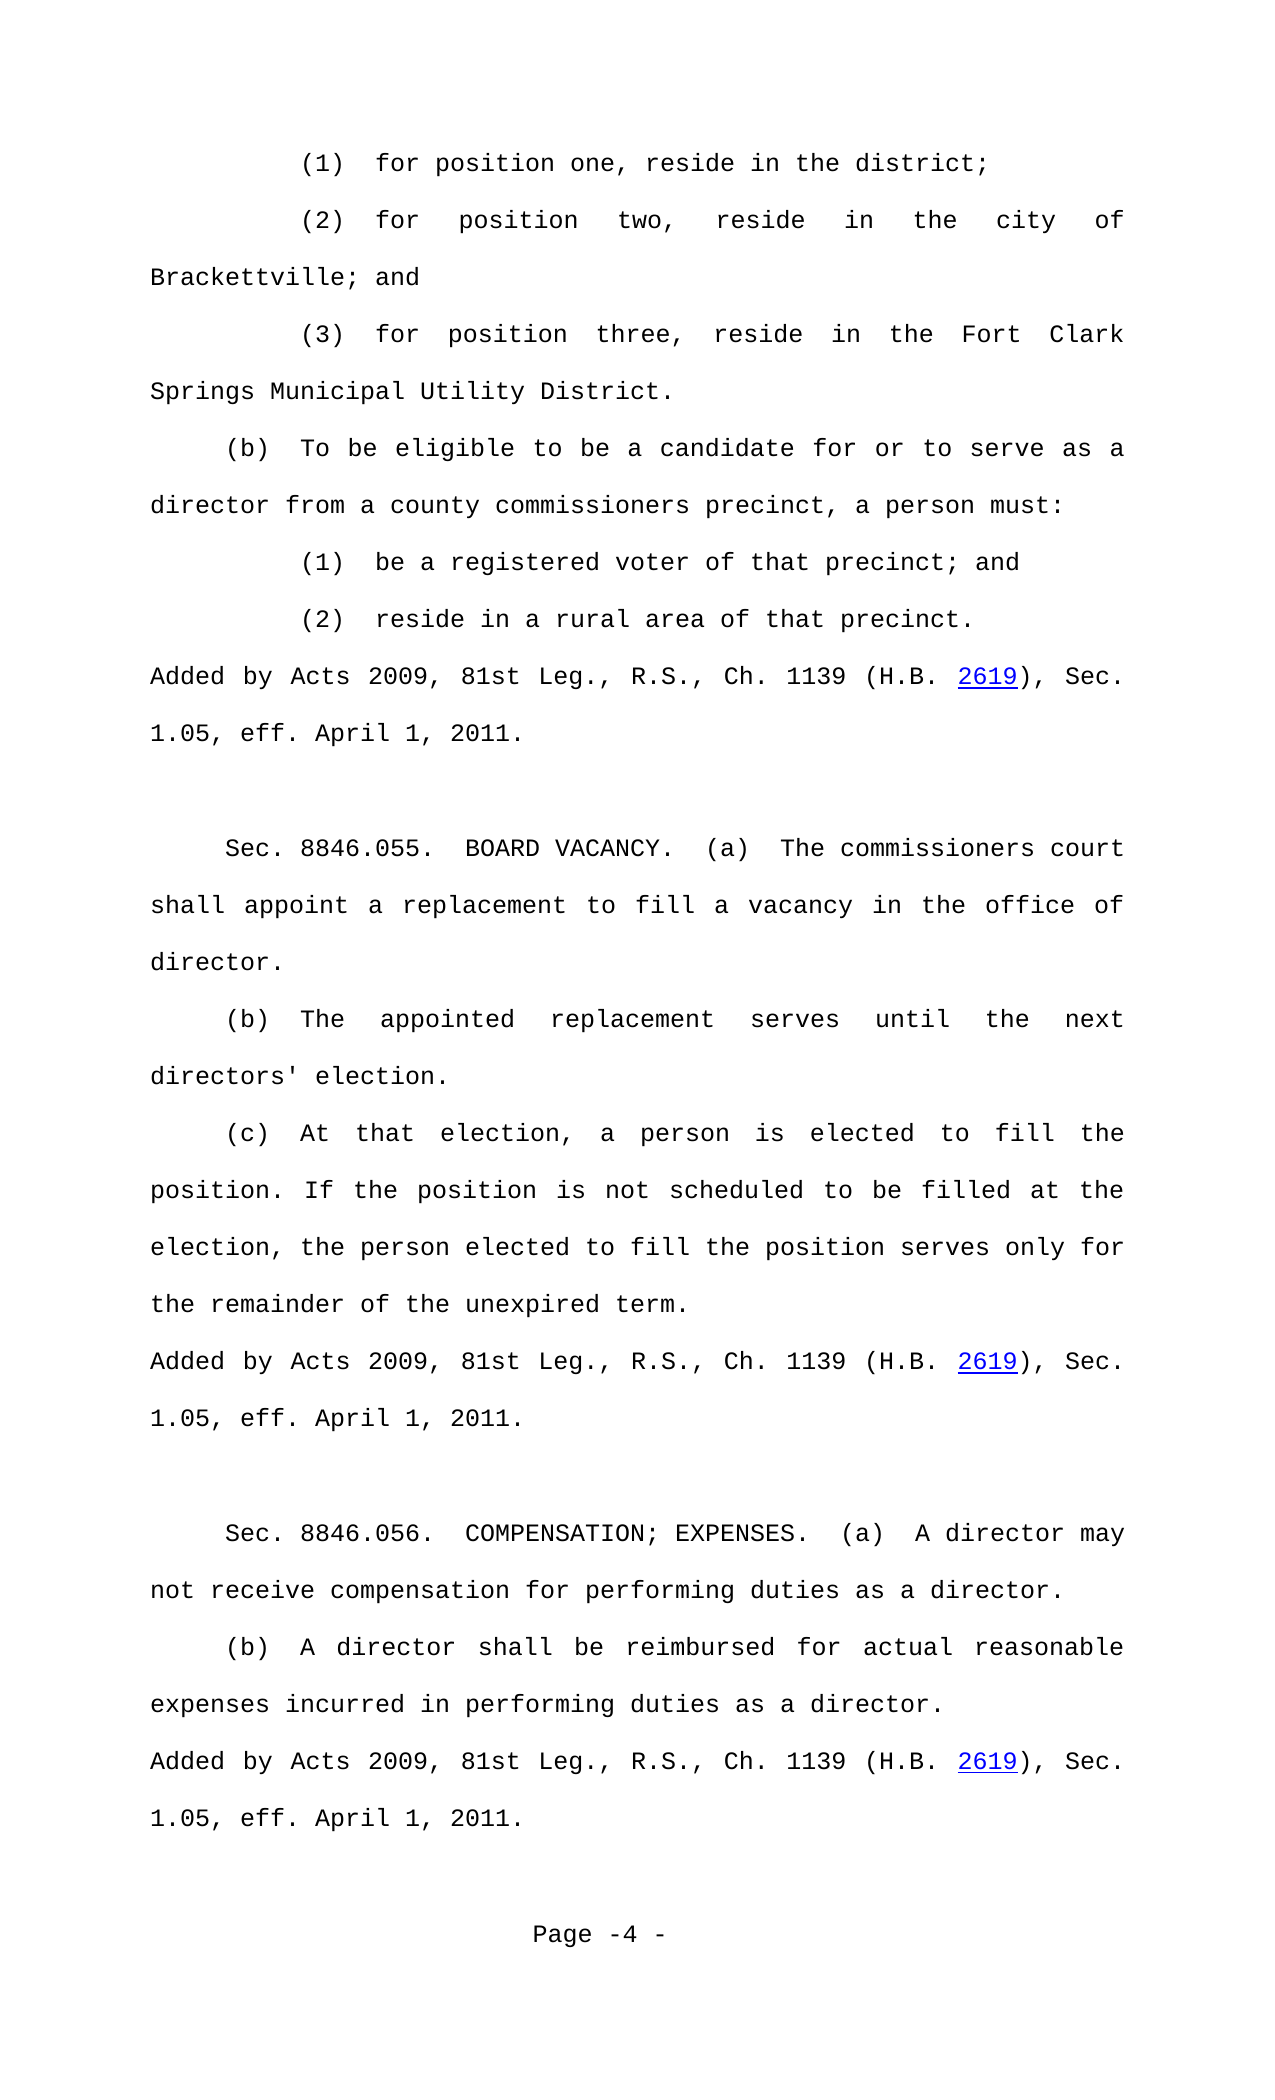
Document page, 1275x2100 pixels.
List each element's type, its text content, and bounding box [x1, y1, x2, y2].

text Added by Acts 2009, 81st Leg., R.S., Ch. 1139 (H.B. 2619), Sec. 1.05, eff. April 1, 2011. [150, 1748, 1125, 1834]
text (1) for position one, reside in the district; [150, 150, 1125, 178]
text (2) for position two, reside in the city of Brackettville; and [150, 207, 1125, 293]
text Sec. 8846.055. BOARD VACANCY. (a) The commissioners court shall appoint a replacement to fill a vacancy in the office of director. [150, 835, 1125, 978]
text Added by Acts 2009, 81st Leg., R.S., Ch. 1139 (H.B. 2619), Sec. 1.05, eff. April 1, 2011. [150, 664, 1125, 749]
text Sec. 8846.056. COMPENSATION; EXPENSES. (a) A director may not receive compensation for performing duties as a director. [150, 1520, 1125, 1606]
text (1) be a registered voter of that precinct; and [150, 549, 1125, 578]
text Added by Acts 2009, 81st Leg., R.S., Ch. 1139 (H.B. 2619), Sec. 1.05, eff. April 1, 2011. [150, 1349, 1125, 1434]
text (b) A director shall be reimbursed for actual reasonable expenses incurred in performing duties as a director. [150, 1634, 1125, 1720]
text (b) To be eligible to be a candidate for or to serve as a director from a county commissioners precinct, a person must: [150, 435, 1125, 521]
text (2) reside in a rural area of that precinct. [150, 607, 1125, 635]
text (b) The appointed replacement serves until the next directors' election. [150, 1006, 1125, 1092]
text (3) for position three, reside in the Fort Clark Springs Municipal Utility District. [150, 321, 1125, 407]
text (c) At that election, a person is elected to fill the position. If the position is not scheduled to be filled at the election, the person elected to fill the position serves only for the remainder of the unexpired term. [150, 1120, 1125, 1320]
